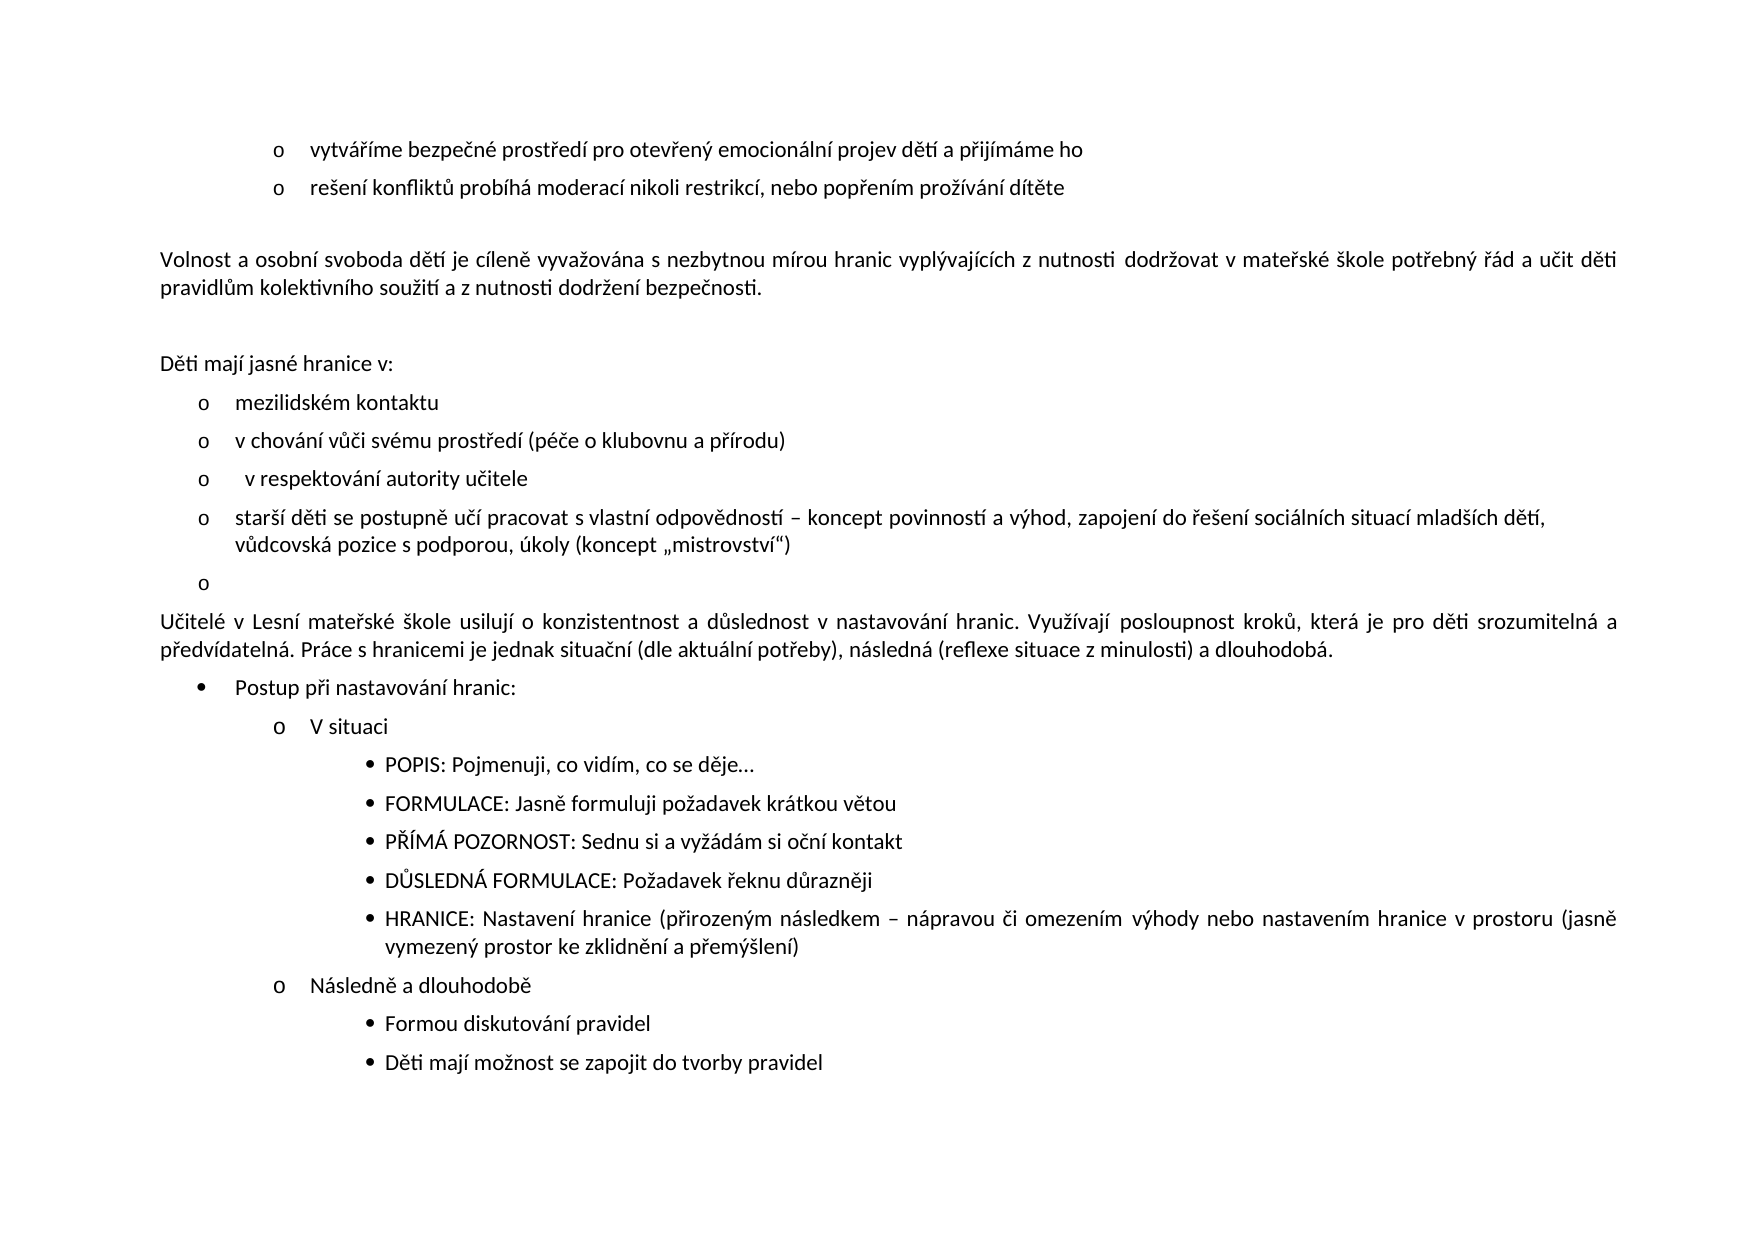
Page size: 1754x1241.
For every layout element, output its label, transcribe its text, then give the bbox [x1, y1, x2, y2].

text Volnost a osobní svoboda dětí je cíleně vyvažována s nezbytnou mírou hranic vyplývajících z nutnosti dodržovat v mateřské škole potřebný řád a učit děti pravidlům kolektivního soužití a z nutnosti dodržení bezpečnosti. [160, 245, 1617, 301]
list Formou diskutování pravidel [366, 1009, 1629, 1038]
list FORMULACE: Jasně formuluji požadavek krátkou větou [366, 789, 1629, 817]
list Postup při nastavování hranic: [197, 673, 1629, 701]
list PŘÍMÁ POZORNOST: Sednu si a vyžádám si oční kontakt [366, 827, 1629, 856]
list POPIS: Pojmenuji, co vidím, co se děje… [366, 751, 1629, 779]
text Učitelé v Lesní mateřské škole usilují o konzistentnost a důslednost v nastavování hranic. Využívají posloupnost kroků, která je pro děti srozumitelná a předvídatelná. Práce s hranicemi je jednak situační (dle aktuální potřeby), následná (reflexe situace z minulosti) a dlouhodobá. [160, 607, 1617, 663]
list HRANICE: Nastavení hranice (přirozeným následkem – nápravou či omezením výhody nebo nastavením hranice v prostoru (jasně vymezený prostor ke zklidnění a přemýšlení) [366, 904, 1617, 961]
list Následně a dlouhodobě [272, 971, 1629, 1000]
list v respektování autority učitele [197, 464, 1629, 493]
list mezilidském kontaktu [197, 388, 1629, 416]
list DŮSLEDNÁ FORMULACE: Požadavek řeknu důrazněji [366, 866, 1629, 894]
list v chování vůči svému prostředí (péče o klubovnu a přírodu) [197, 426, 1629, 455]
list vytváříme bezpečné prostředí pro otevřený emocionální projev dětí a přijímáme ho [272, 135, 1616, 163]
text Děti mají jasné hranice v: [160, 349, 1629, 377]
list V situaci [272, 712, 1629, 741]
list rešení konfliktů probíhá moderací nikoli restrikcí, nebo popřením prožívání dítěte [272, 173, 1616, 201]
list starší děti se postupně učí pracovat s vlastní odpovědností – koncept povinností a výhod, zapojení do řešení sociálních situací mladších dětí, vůdcovská pozice s podporou, úkoly (koncept „mistrovství“) [197, 503, 1617, 558]
list Děti mají možnost se zapojit do tvorby pravidel [366, 1048, 1629, 1076]
